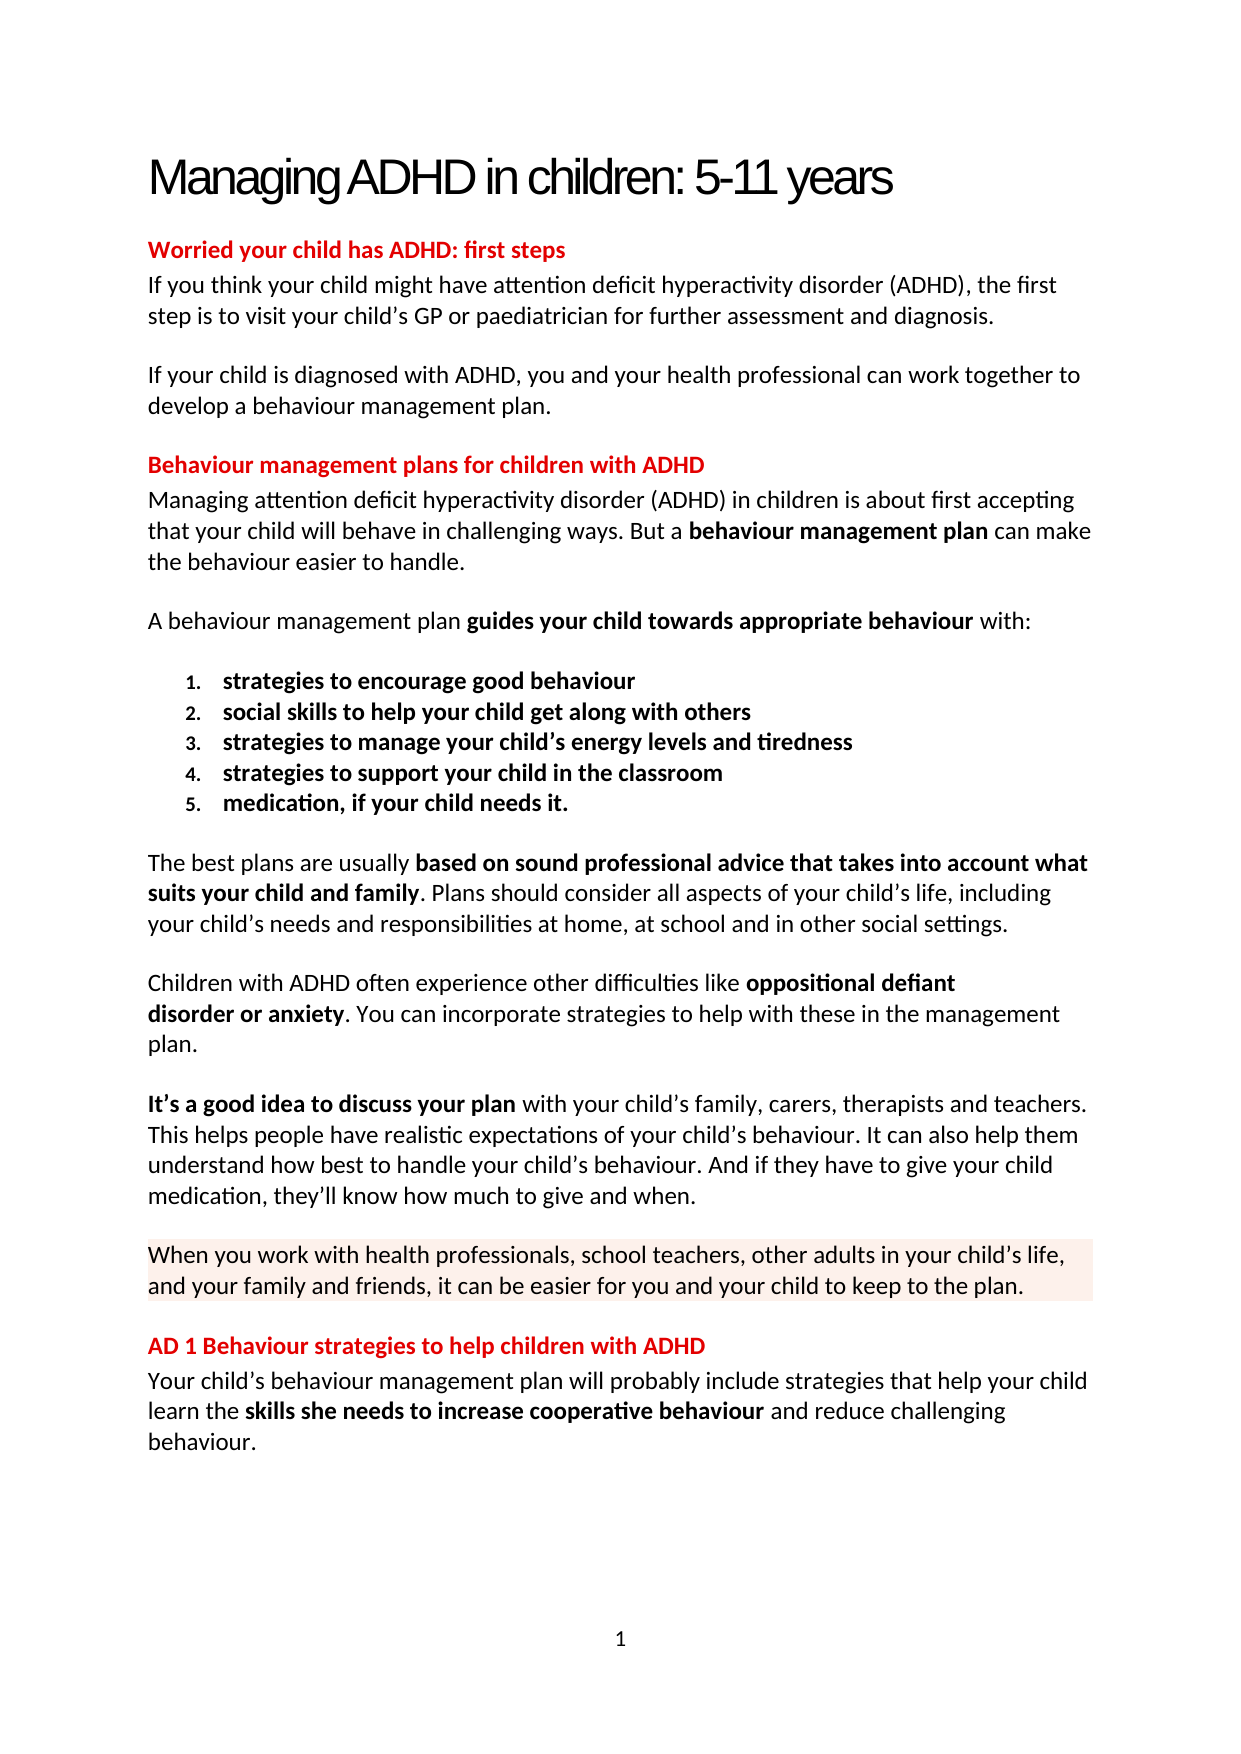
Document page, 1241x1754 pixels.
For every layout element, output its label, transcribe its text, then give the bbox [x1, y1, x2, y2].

text If you think your child might have attention deficit hyperactivity disorder (ADHD), the first step is to visit your child’s GP or paediatrician for further assessment and diagnosis. [148, 269, 1093, 330]
list strategies to encourage good behaviour [185, 665, 1093, 696]
subtitle AD 1 Behaviour strategies to help children with ADHD [148, 1330, 1093, 1360]
list medication, if your child needs it. [185, 787, 1093, 818]
list social skills to help your child get along with others [185, 696, 1093, 726]
list strategies to manage your child’s energy levels and tiredness [185, 726, 1093, 757]
text It’s a good idea to discuss your plan with your child’s family, carers, therapists and teachers. This helps people have realistic expectations of your child’s behaviour. It can also help them understand how best to handle your child’s behaviour. And if they have to give your child medication, they’ll know how much to give and when. [148, 1088, 1093, 1210]
text When you work with health professionals, school teachers, other adults in your child’s life, and your family and friends, it can be easier for you and your child to keep to the plan. [148, 1239, 1093, 1301]
subtitle Behaviour management plans for children with ADHD [148, 450, 1093, 480]
subtitle Worried your child has ADHD: first steps [148, 234, 1093, 265]
text Children with ADHD often experience other difficulties like oppositional defiant disorder or anxiety. You can incorporate strategies to help with these in the management plan. [148, 968, 1093, 1059]
text Managing attention deficit hyperactivity disorder (ADHD) in children is about first accepting that your child will behave in challenging ways. But a behaviour management plan can make the behaviour easier to handle. [148, 485, 1093, 576]
text The best plans are usually based on sound professional advice that takes into account what suits your child and family. Plans should consider all aspects of your child’s life, including your child’s needs and responsibilities at home, at school and in other social settings. [148, 847, 1093, 938]
text A behaviour management plan guides your child towards appropriate behaviour with: [148, 605, 1093, 636]
list strategies to support your child in the classroom [185, 757, 1093, 787]
text Your child’s behaviour management plan will probably include strategies that help your child learn the skills she needs to increase cooperative behaviour and reduce challenging behaviour. [148, 1365, 1093, 1456]
text If your child is diagnosed with ADHD, you and your health professional can work together to develop a behaviour management plan. [148, 359, 1093, 421]
text Managing ADHD in children: 5-11 years [148, 148, 1093, 205]
